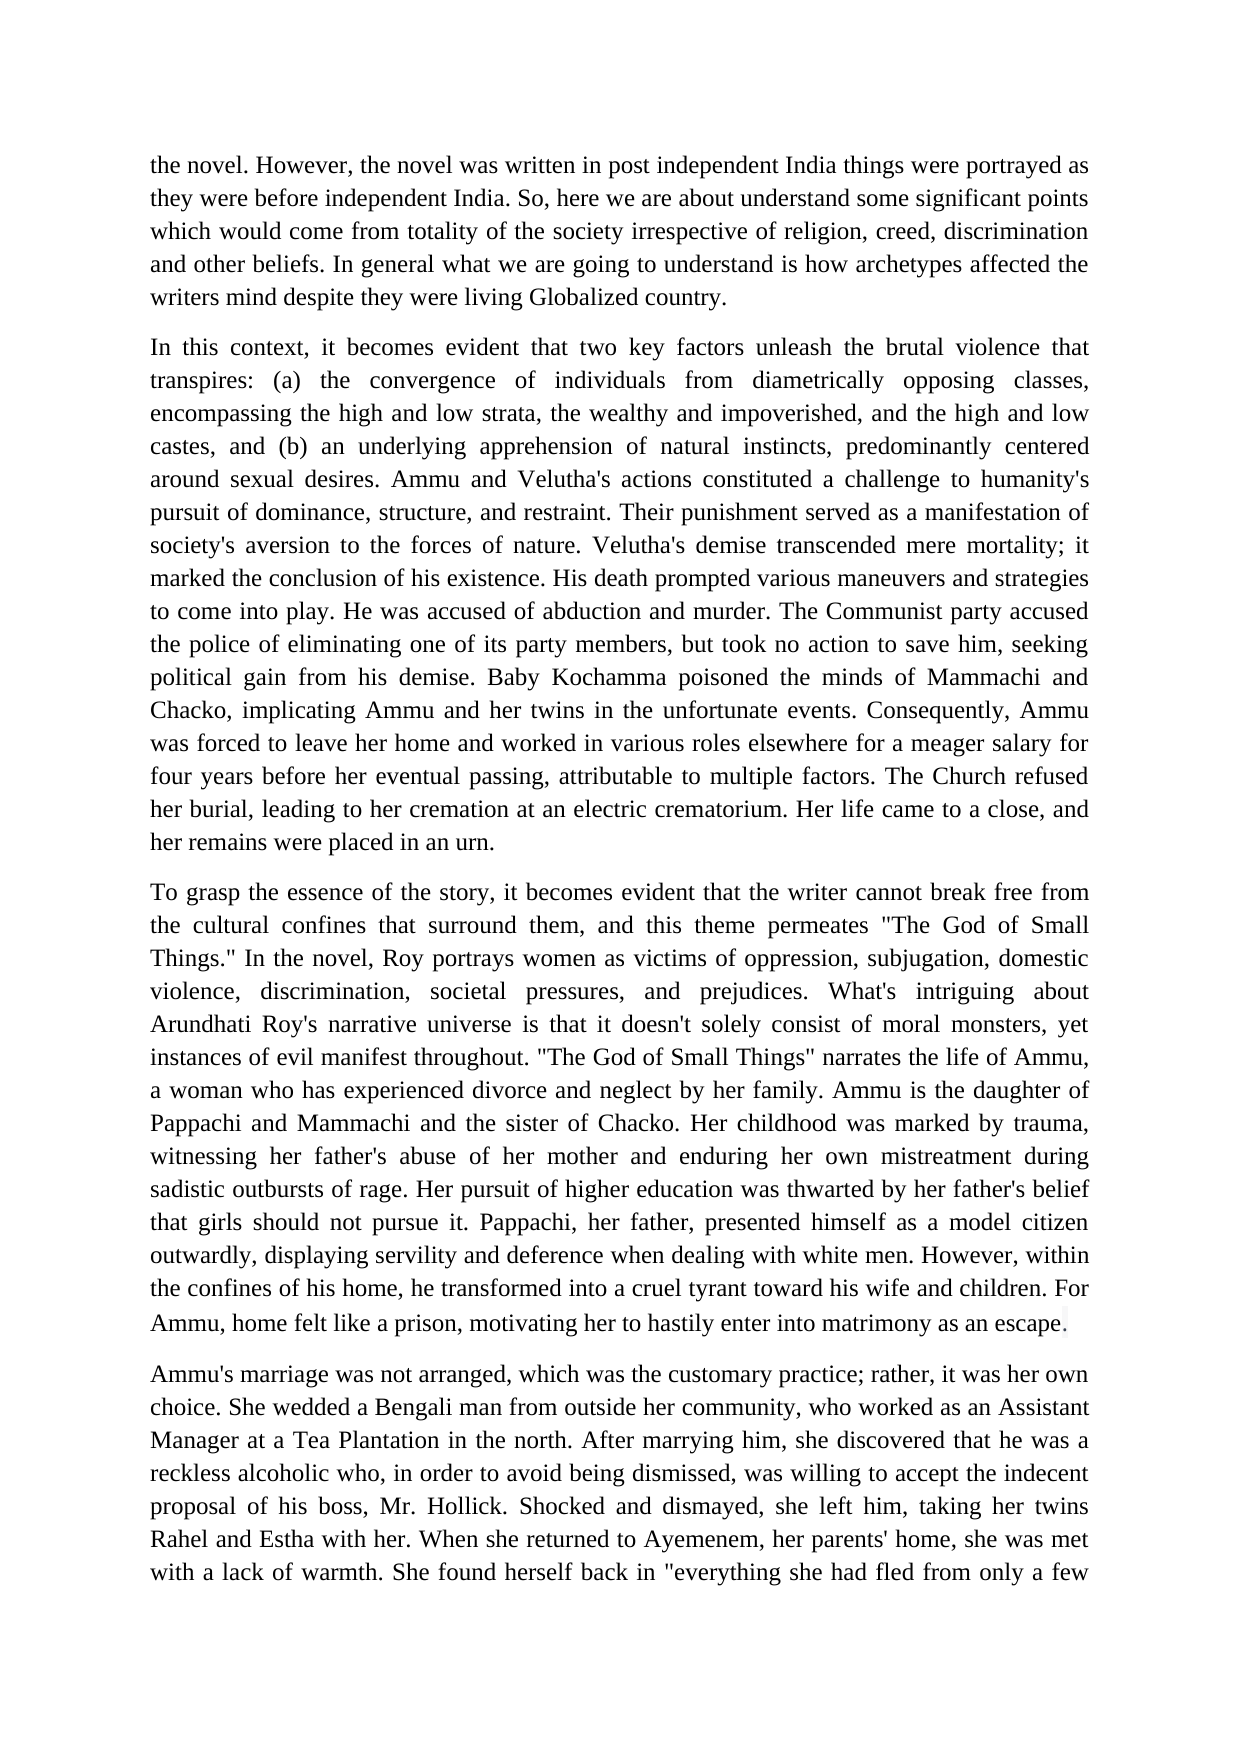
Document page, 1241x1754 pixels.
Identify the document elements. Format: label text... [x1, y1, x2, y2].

text To grasp the essence of the story, it becomes evident that the writer cannot break free from the cultural confines that surround them, and this theme permeates "The God of Small Things." In the novel, Roy portrays women as victims of oppression, subjugation, domestic violence, discrimination, societal pressures, and prejudices. What's intriguing about Arundhati Roy's narrative universe is that it doesn't solely consist of moral monsters, yet instances of evil manifest throughout. "The God of Small Things" narrates the life of Ammu, a woman who has experienced divorce and neglect by her family. Ammu is the daughter of Pappachi and Mammachi and the sister of Chacko. Her childhood was marked by trauma, witnessing her father's abuse of her mother and enduring her own mistreatment during sadistic outbursts of rage. Her pursuit of higher education was thwarted by her father's belief that girls should not pursue it. Pappachi, her father, presented himself as a model citizen outwardly, displaying servility and deference when dealing with white men. However, within the confines of his home, he transformed into a cruel tyrant toward his wife and children. For Ammu, home felt like a prison, motivating her to hastily enter into matrimony as an escape. [150, 877, 1090, 1338]
text In this context, it becomes evident that two key factors unleash the brutal violence that transpires: (a) the convergence of individuals from diametrically opposing classes, encompassing the high and low strata, the wealthy and impoverished, and the high and low castes, and (b) an underlying apprehension of natural instincts, predominantly centered around sexual desires. Ammu and Velutha's actions constituted a challenge to humanity's pursuit of dominance, structure, and restraint. Their punishment served as a manifestation of society's aversion to the forces of nature. Velutha's demise transcended mere mortality; it marked the conclusion of his existence. His death prompted various maneuvers and strategies to come into play. He was accused of abduction and murder. The Communist party accused the police of eliminating one of its party members, but took no action to save him, seeking political gain from his demise. Baby Kochamma poisoned the minds of Mammachi and Chacko, implicating Ammu and her twins in the unfortunate events. Consequently, Ammu was forced to leave her home and worked in various roles elsewhere for a meager salary for four years before her eventual passing, attributable to multiple factors. The Church refused her burial, leading to her cremation at an electric crematorium. Her life came to a close, and her remains were placed in an urn. [150, 332, 1090, 856]
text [150, 150, 1090, 311]
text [150, 1359, 1090, 1586]
